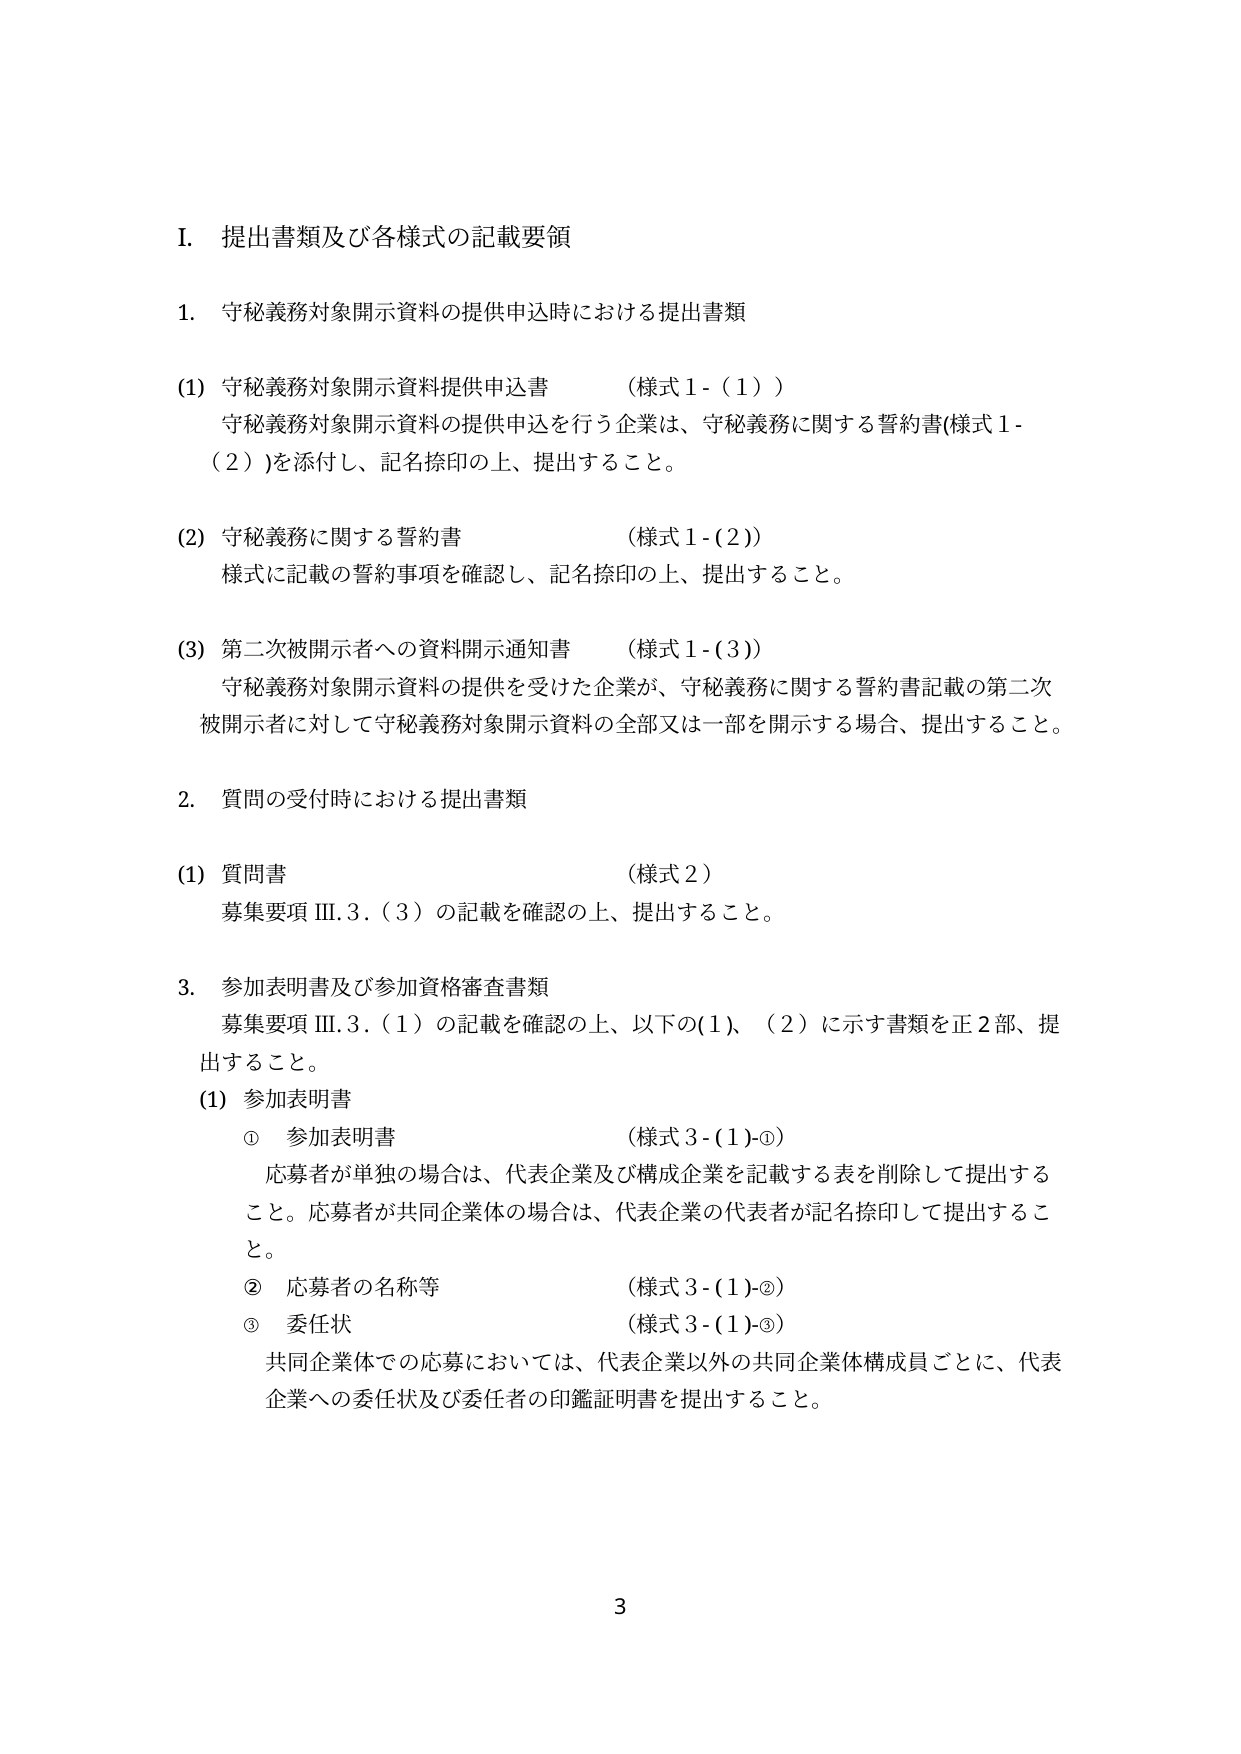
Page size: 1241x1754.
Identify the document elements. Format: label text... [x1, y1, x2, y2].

list 共同企業体での応募においては、代表企業以外の共同企業体構成員ごとに、代表企業への委任状及び委任者の印鑑証明書を提出すること。 [265, 1342, 1063, 1417]
subtitle 応募者の名称等 （様式３- (１)-②） [243, 1267, 1063, 1304]
text 守秘義務対象開示資料の提供を受けた企業が、守秘義務に関する誓約書記載の第二次被開示者に対して守秘義務対象開示資料の全部又は一部を開示する場合、提出すること。 [199, 667, 1063, 742]
subtitle 質問書 （様式２） [177, 854, 1063, 892]
subtitle 参加表明書及び参加資格審査書類 [177, 967, 1063, 1004]
subtitle 質問の受付時における提出書類 [177, 779, 1063, 817]
text 応募者が単独の場合は、代表企業及び構成企業を記載する表を削除して提出すること。応募者が共同企業体の場合は、代表企業の代表者が記名捺印して提出すること。 [243, 1154, 1063, 1267]
subtitle 提出書類及び各様式の記載要領 [177, 217, 1063, 254]
subtitle 守秘義務対象開示資料の提供申込時における提出書類 [177, 292, 1063, 329]
subtitle 第二次被開示者への資料開示通知書 （様式１- (３)） [177, 629, 1063, 667]
subtitle 参加表明書 （様式３- (１)-①） [243, 1117, 1063, 1154]
text 様式に記載の誓約事項を確認し、記名捺印の上、提出すること。 [199, 554, 1063, 592]
subtitle 参加表明書 [199, 1079, 1063, 1117]
text 守秘義務対象開示資料の提供申込を行う企業は、守秘義務に関する誓約書(様式１-（２）)を添付し、記名捺印の上、提出すること。 [199, 404, 1063, 479]
subtitle 守秘義務対象開示資料提供申込書 （様式１-（１）） [177, 367, 1063, 404]
subtitle 委任状 （様式３- (１)-③） [243, 1304, 1063, 1342]
text 募集要項 Ⅲ.３.（３）の記載を確認の上、提出すること。 [199, 892, 1063, 929]
text 募集要項 Ⅲ.３.（１）の記載を確認の上、以下の(１)、（２）に示す書類を正2部、提出すること。 [199, 1004, 1063, 1079]
subtitle 守秘義務に関する誓約書 （様式１- (２)） [177, 517, 1063, 554]
